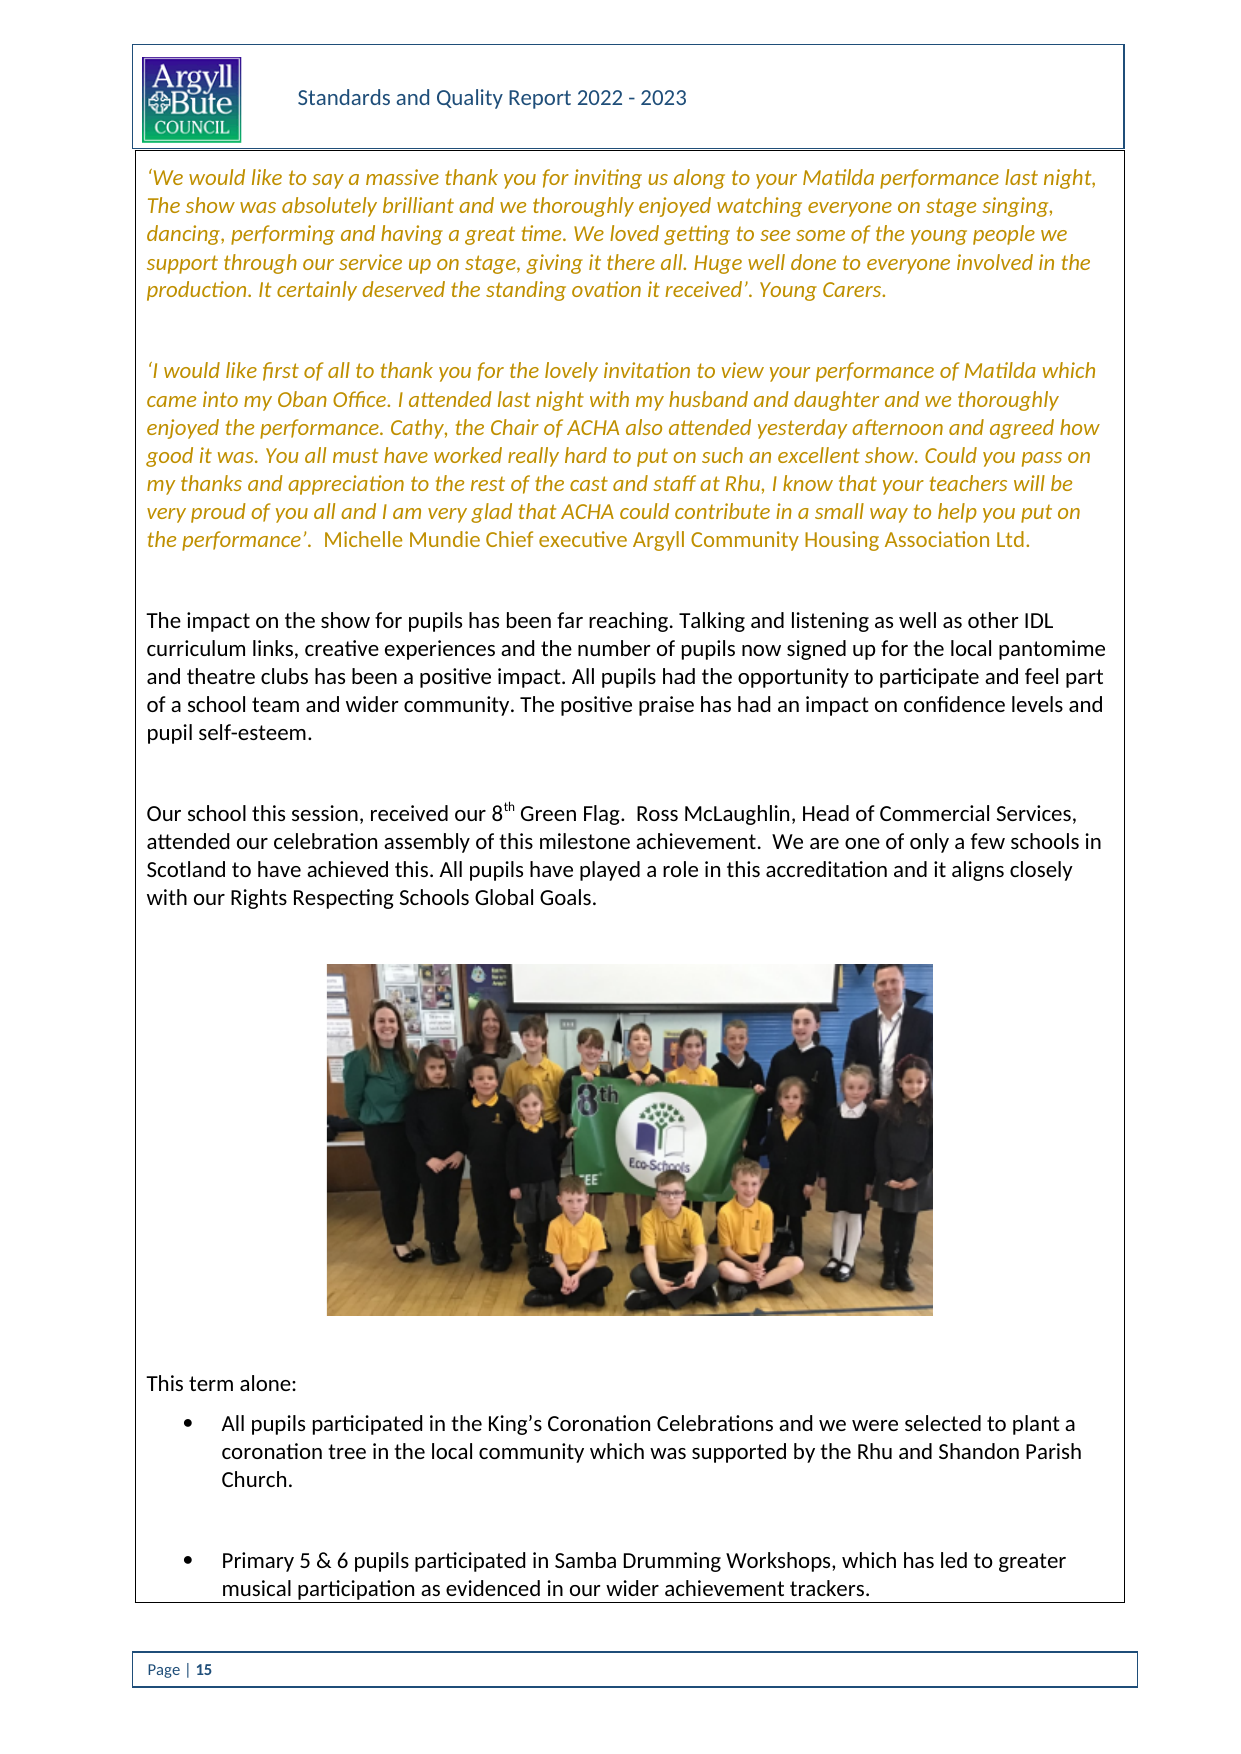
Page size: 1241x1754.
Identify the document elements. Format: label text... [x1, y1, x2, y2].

picture [142, 57, 242, 143]
picture [326, 964, 933, 1316]
